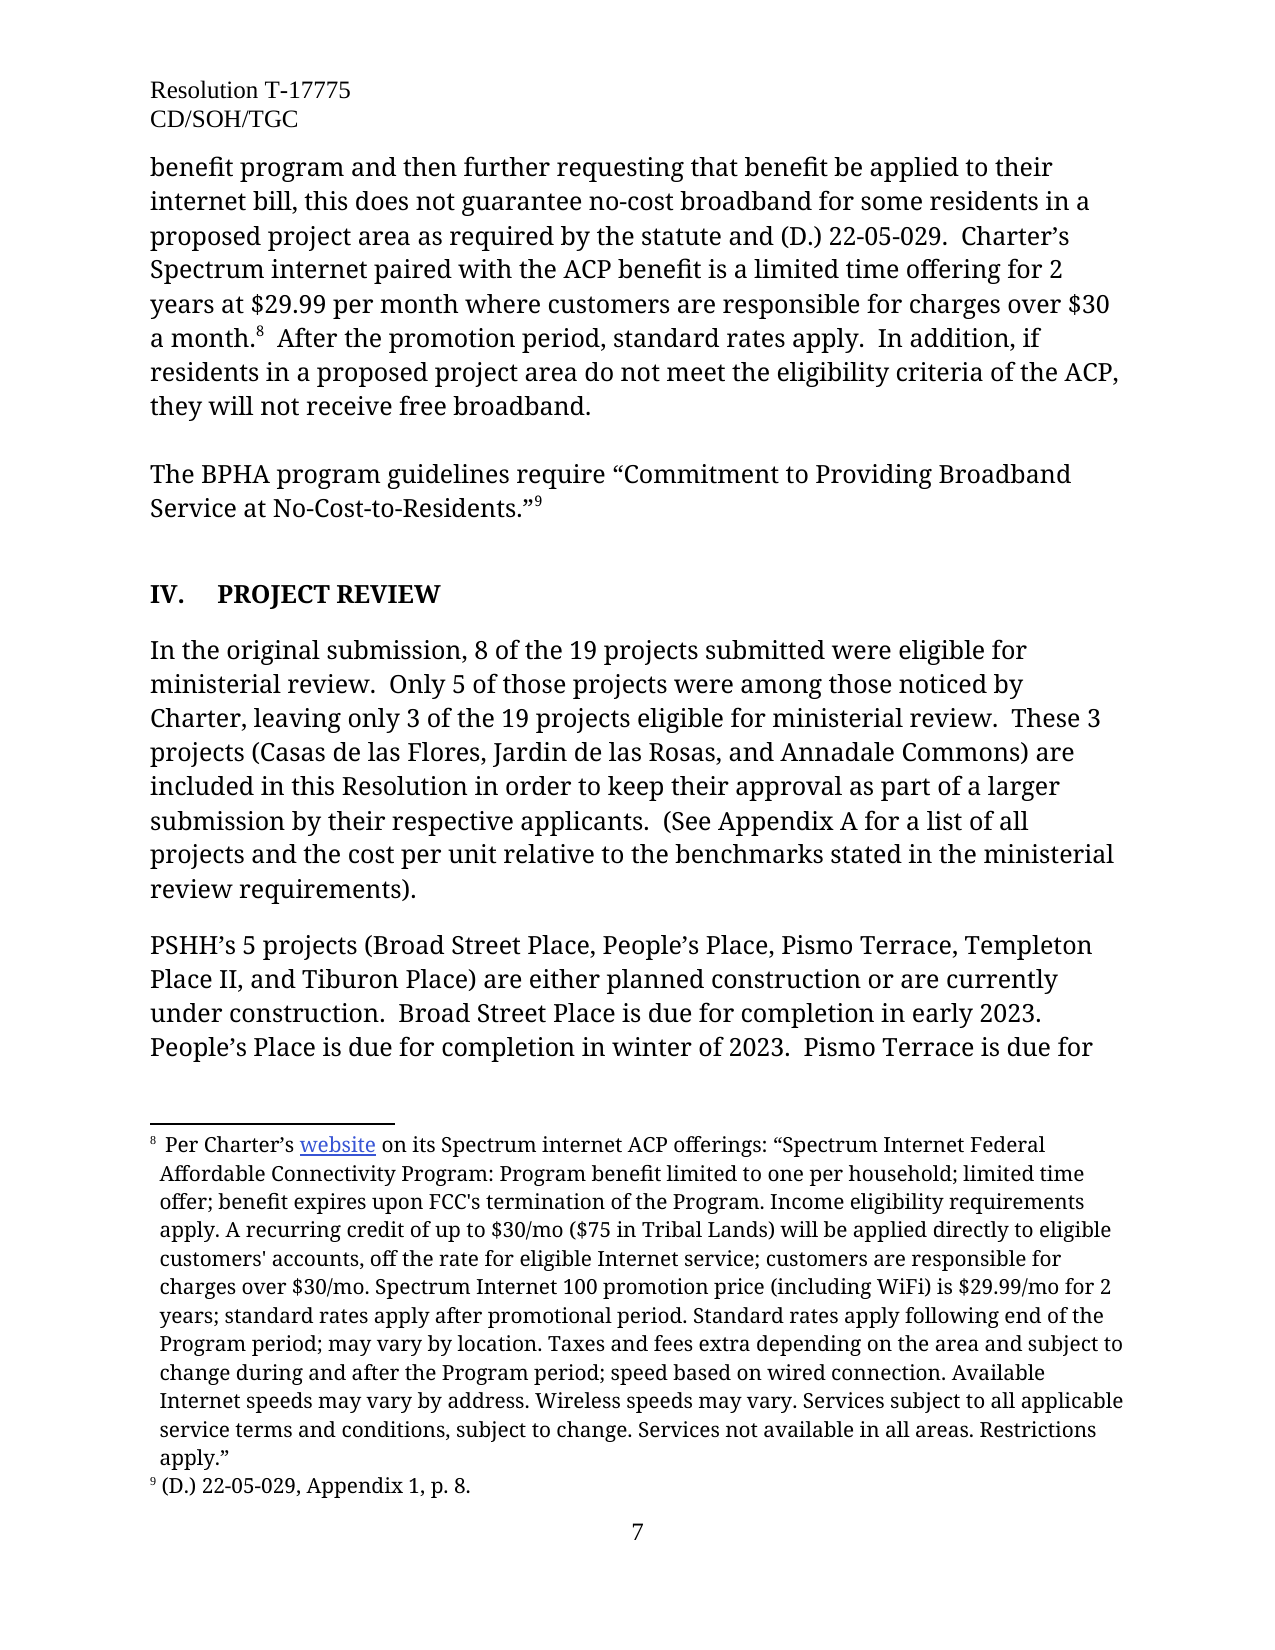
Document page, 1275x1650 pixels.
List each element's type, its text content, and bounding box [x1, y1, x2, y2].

text IV. PROJECT REVIEW [150, 576, 1125, 610]
text In the original submission, 8 of the 19 projects submitted were eligible for ministerial review. Only 5 of those projects were among those noticed by Charter, leaving only 3 of the 19 projects eligible for ministerial review. These 3 projects (Casas de las Flores, Jardin de las Rosas, and Annadale Commons) are included in this Resolution in order to keep their approval as part of a larger submission by their respective applicants. (See Appendix A for a list of all projects and the cost per unit relative to the benchmarks stated in the ministerial review requirements). [150, 633, 1125, 905]
text The BPHA program guidelines require “Commitment to Providing Broadband Service at No-Cost-to-Residents.” [150, 457, 1125, 525]
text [150, 150, 1125, 422]
text PSHH’s 5 projects (Broad Street Place, People’s Place, Pismo Terrace, Templeton Place II, and Tiburon Place) are either planned construction or are currently under construction. Broad Street Place is due for completion in early 2023. People’s Place is due for completion in winter of 2023. Pismo Terrace is due for completion in Fall of 2023. Templeton Place II is due for completion in fall of 2022. Tiburon Place is due for completion in summer of 2024. [150, 928, 1125, 1064]
